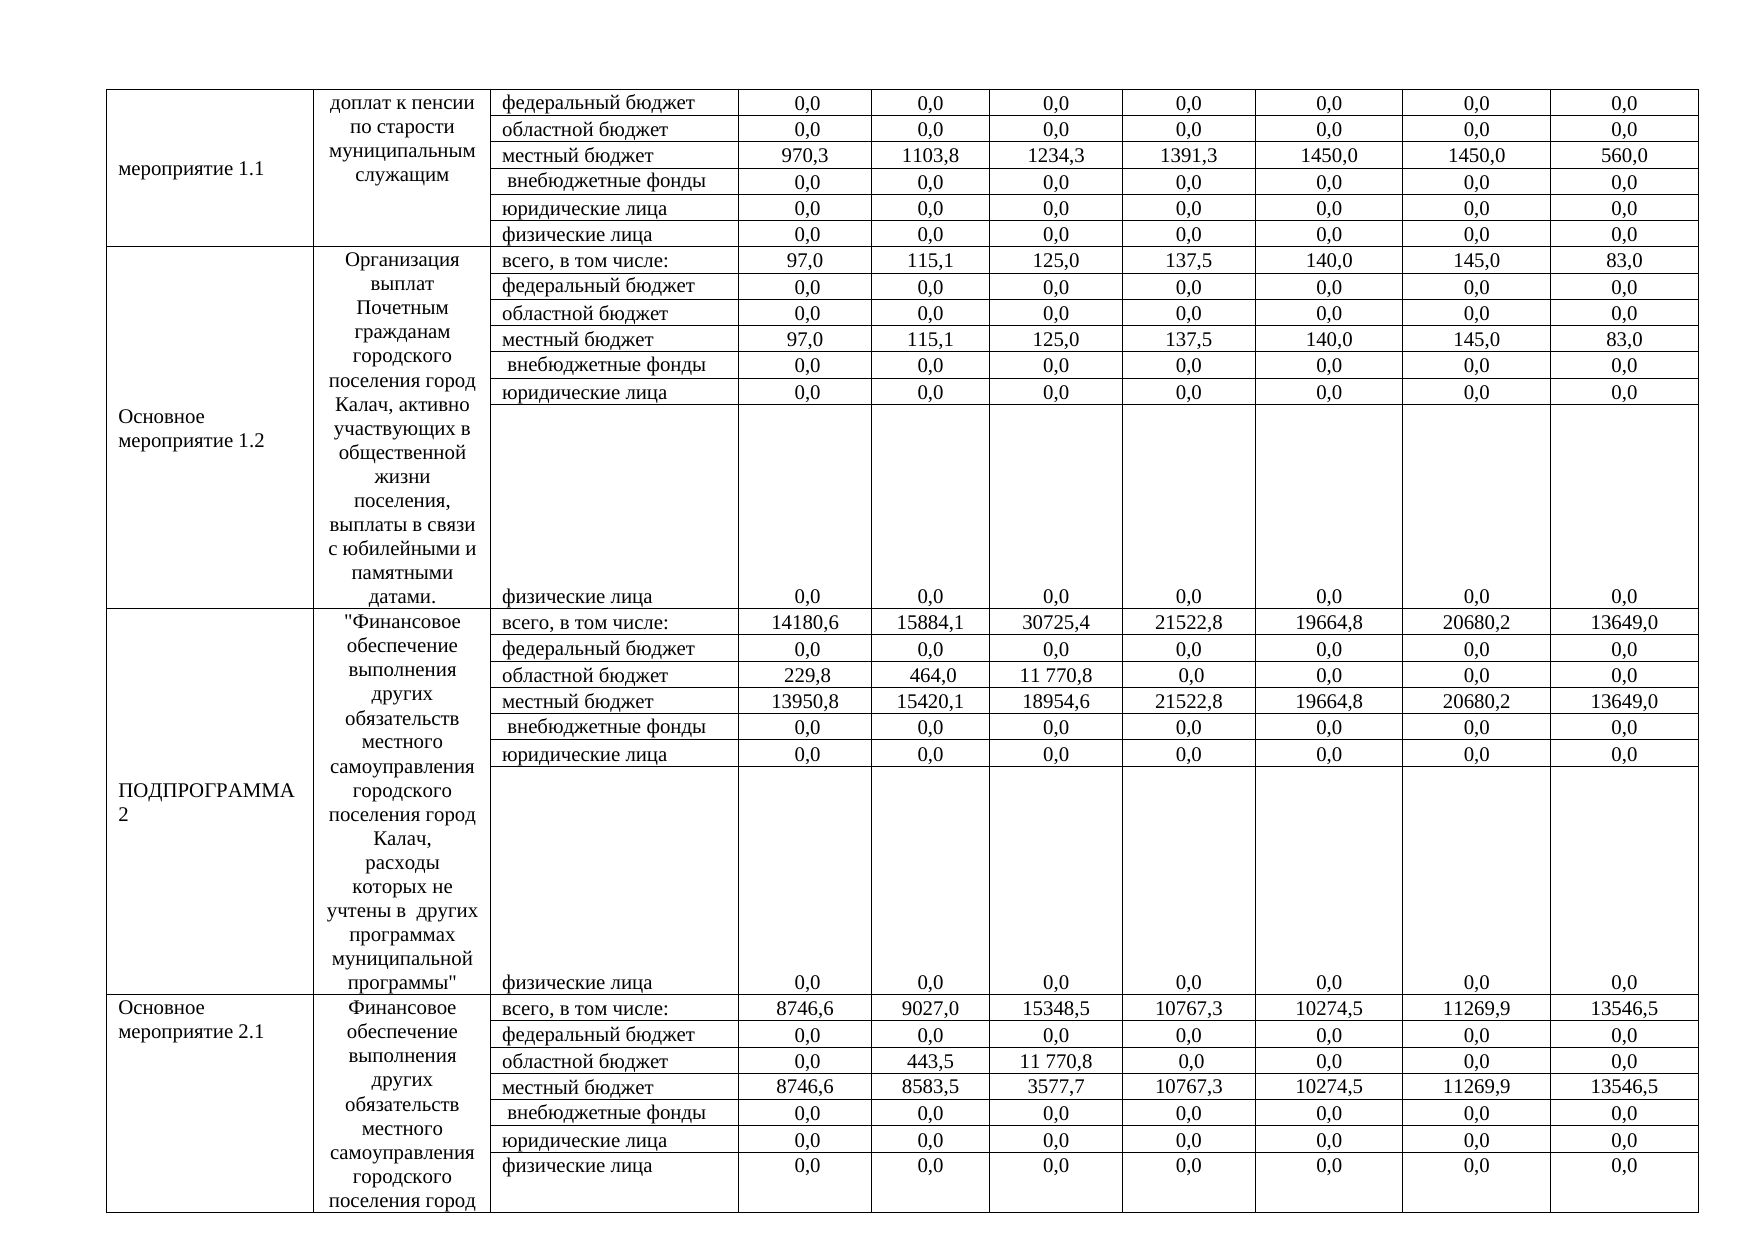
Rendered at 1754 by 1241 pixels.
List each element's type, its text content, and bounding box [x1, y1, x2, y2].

table_cell 0,0 [1256, 767, 1402, 994]
table_cell 0,0 [990, 740, 1122, 766]
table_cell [314, 90, 490, 246]
table_cell 0,0 [739, 300, 871, 325]
table_cell 0,0 [1256, 300, 1402, 325]
table_cell 0,0 [1123, 1126, 1255, 1152]
table_cell 0,0 [1256, 714, 1402, 739]
table_cell 13546,5 [1551, 1074, 1698, 1099]
table_cell 0,0 [739, 1048, 871, 1073]
table_cell 0,0 [1123, 274, 1255, 299]
table_cell 0,0 [1256, 90, 1402, 115]
table_cell 0,0 [739, 1153, 871, 1212]
table_cell 8583,5 [872, 1074, 989, 1099]
table_cell 464,0 [872, 662, 989, 687]
table_cell юридические лица [491, 195, 738, 220]
table_cell 0,0 [1123, 1100, 1255, 1125]
table_cell 0,0 [739, 635, 871, 661]
table_cell 0,0 [1123, 662, 1255, 687]
table_cell 0,0 [1403, 1100, 1550, 1125]
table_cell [107, 90, 313, 246]
table_cell 10274,5 [1256, 995, 1402, 1020]
table_cell 19664,8 [1256, 688, 1402, 713]
table_cell 0,0 [872, 195, 989, 220]
table_cell 0,0 [739, 405, 871, 608]
table_cell 0,0 [1403, 1153, 1550, 1212]
table_cell 1103,8 [872, 142, 989, 167]
table_cell 0,0 [1551, 1100, 1698, 1125]
table_cell 0,0 [1551, 405, 1698, 608]
table_cell 0,0 [739, 90, 871, 115]
table_cell 0,0 [739, 116, 871, 141]
table_cell 83,0 [1551, 326, 1698, 351]
table_cell 0,0 [1256, 740, 1402, 766]
table_cell Основное мероприятие 2.1 [107, 995, 313, 1212]
table_cell 0,0 [990, 352, 1122, 377]
table_cell 0,0 [1256, 635, 1402, 661]
table_cell 0,0 [739, 1100, 871, 1125]
table_cell внебюджетные фонды [491, 714, 738, 739]
table_cell 0,0 [1123, 116, 1255, 141]
table_cell 0,0 [1123, 300, 1255, 325]
table_cell 0,0 [872, 1126, 989, 1152]
table_cell 0,0 [872, 767, 989, 994]
table_cell 0,0 [1256, 221, 1402, 246]
table_cell 0,0 [739, 274, 871, 299]
table_cell внебюджетные фонды [491, 352, 738, 377]
table_cell 11 770,8 [990, 1048, 1122, 1073]
table_cell 97,0 [739, 326, 871, 351]
table_cell 0,0 [872, 90, 989, 115]
table_cell 0,0 [739, 1126, 871, 1152]
table_cell 10274,5 [1256, 1074, 1402, 1099]
table_cell 1391,3 [1123, 142, 1255, 167]
table_cell физические лица [491, 1153, 738, 1212]
table_cell всего, в том числе: [491, 247, 738, 272]
table_cell 0,0 [990, 1100, 1122, 1125]
table_cell 1450,0 [1256, 142, 1402, 167]
table_cell 0,0 [990, 405, 1122, 608]
table_cell 0,0 [1403, 635, 1550, 661]
table_cell 145,0 [1403, 326, 1550, 351]
table_cell 13950,8 [739, 688, 871, 713]
table_cell 0,0 [1403, 221, 1550, 246]
table_cell 0,0 [872, 300, 989, 325]
table_cell Организация выплат Почетным гражданам городского поселения город Калач, активно участвующих в общественной жизни поселения, выплаты в связи с юбилейными и памятными датами. [314, 247, 490, 608]
table_cell областной бюджет [491, 662, 738, 687]
table_cell 0,0 [1403, 169, 1550, 194]
table_cell 0,0 [739, 221, 871, 246]
table_cell 0,0 [872, 1100, 989, 1125]
table_cell 0,0 [1123, 1021, 1255, 1047]
table_cell Основное мероприятие 1.2 [107, 247, 313, 608]
table_cell 0,0 [990, 1153, 1122, 1212]
table_cell 0,0 [1123, 740, 1255, 766]
table_cell физические лица [491, 405, 738, 608]
table_cell 13649,0 [1551, 609, 1698, 634]
table_cell ПОДПРОГРАММА 2 [107, 609, 313, 994]
table_cell 18954,6 [990, 688, 1122, 713]
table_cell местный бюджет [491, 142, 738, 167]
table_cell федеральный бюджет [491, 90, 738, 115]
table_cell 0,0 [990, 90, 1122, 115]
table_cell 0,0 [739, 714, 871, 739]
table_cell 13649,0 [1551, 688, 1698, 713]
table_cell 443,5 [872, 1048, 989, 1073]
table_cell 11 770,8 [990, 662, 1122, 687]
table_cell 0,0 [1551, 195, 1698, 220]
table_cell 0,0 [1551, 740, 1698, 766]
table_cell 0,0 [872, 1153, 989, 1212]
table_cell 0,0 [1123, 221, 1255, 246]
table_cell 8746,6 [739, 995, 871, 1020]
table_cell 560,0 [1551, 142, 1698, 167]
table_cell 0,0 [1256, 1100, 1402, 1125]
table_cell юридические лица [491, 1126, 738, 1152]
table_cell 14180,6 [739, 609, 871, 634]
table_cell 0,0 [872, 352, 989, 377]
table_cell 0,0 [990, 274, 1122, 299]
table_cell 0,0 [1551, 1048, 1698, 1073]
table_cell 0,0 [1403, 274, 1550, 299]
table_cell всего, в том числе: [491, 995, 738, 1020]
table_cell 0,0 [1256, 352, 1402, 377]
table_cell 0,0 [872, 116, 989, 141]
table_cell 0,0 [872, 740, 989, 766]
table_cell 0,0 [1403, 662, 1550, 687]
table_cell 0,0 [1256, 1126, 1402, 1152]
table_cell 0,0 [872, 379, 989, 404]
table_cell 0,0 [990, 169, 1122, 194]
table_cell 19664,8 [1256, 609, 1402, 634]
table_cell 145,0 [1403, 247, 1550, 272]
table_cell 0,0 [739, 352, 871, 377]
table_cell местный бюджет [491, 688, 738, 713]
table_cell местный бюджет [491, 1074, 738, 1099]
table_cell 115,1 [872, 247, 989, 272]
table_cell 8746,6 [739, 1074, 871, 1099]
table_cell 0,0 [1256, 662, 1402, 687]
table_cell 97,0 [739, 247, 871, 272]
table_cell 0,0 [1403, 405, 1550, 608]
table_cell 0,0 [990, 767, 1122, 994]
table_cell 15348,5 [990, 995, 1122, 1020]
table_cell 0,0 [1403, 740, 1550, 766]
table_cell областной бюджет [491, 116, 738, 141]
table_cell 1234,3 [990, 142, 1122, 167]
table_cell 0,0 [739, 169, 871, 194]
table_cell 20680,2 [1403, 688, 1550, 713]
table_cell 0,0 [1123, 90, 1255, 115]
table_cell 0,0 [990, 635, 1122, 661]
table_cell 125,0 [990, 326, 1122, 351]
table_cell 0,0 [1403, 714, 1550, 739]
table_cell 0,0 [872, 405, 989, 608]
table_cell 0,0 [1123, 379, 1255, 404]
table_cell 229,8 [739, 662, 871, 687]
table_cell 21522,8 [1123, 688, 1255, 713]
table_cell 21522,8 [1123, 609, 1255, 634]
table_cell 137,5 [1123, 326, 1255, 351]
table_cell 0,0 [1551, 1153, 1698, 1212]
table_cell 0,0 [1123, 714, 1255, 739]
table_cell 0,0 [1551, 90, 1698, 115]
table_cell 11269,9 [1403, 1074, 1550, 1099]
table_cell 0,0 [1256, 195, 1402, 220]
table_cell федеральный бюджет [491, 635, 738, 661]
table_cell 970,3 [739, 142, 871, 167]
table_cell 0,0 [990, 221, 1122, 246]
table_cell 0,0 [1256, 169, 1402, 194]
table_cell 30725,4 [990, 609, 1122, 634]
table_cell 137,5 [1123, 247, 1255, 272]
table_cell "Финансовое обеспечение выполнения других обязательств местного самоуправления городского поселения город Калач, расходы которых не учтены в других программах муниципальной программы" [314, 609, 490, 994]
table_cell 0,0 [990, 714, 1122, 739]
table_cell 0,0 [1403, 767, 1550, 994]
table_cell 0,0 [1403, 1021, 1550, 1047]
table_cell 0,0 [872, 274, 989, 299]
table_cell 0,0 [1551, 635, 1698, 661]
table_cell 0,0 [1403, 352, 1550, 377]
table_cell 0,0 [739, 740, 871, 766]
table_cell 0,0 [1551, 169, 1698, 194]
table_cell 0,0 [1551, 714, 1698, 739]
table_cell 0,0 [1551, 274, 1698, 299]
table_cell 0,0 [1256, 1021, 1402, 1047]
table_cell 0,0 [1551, 221, 1698, 246]
table_cell 0,0 [1256, 1153, 1402, 1212]
table_cell 0,0 [990, 116, 1122, 141]
table_cell 0,0 [990, 300, 1122, 325]
table_cell 0,0 [1123, 195, 1255, 220]
table_cell 0,0 [1123, 169, 1255, 194]
table_cell 140,0 [1256, 326, 1402, 351]
table_cell 83,0 [1551, 247, 1698, 272]
table_cell 0,0 [1403, 1126, 1550, 1152]
table_cell 115,1 [872, 326, 989, 351]
table_cell местный бюджет [491, 326, 738, 351]
table_cell 0,0 [1256, 116, 1402, 141]
table_cell 0,0 [1403, 300, 1550, 325]
table_cell 11269,9 [1403, 995, 1550, 1020]
table_cell 0,0 [1403, 195, 1550, 220]
table_cell физические лица [491, 221, 738, 246]
table_cell 9027,0 [872, 995, 989, 1020]
table_cell 0,0 [1551, 300, 1698, 325]
table_cell 15420,1 [872, 688, 989, 713]
table_cell 140,0 [1256, 247, 1402, 272]
table_cell 1450,0 [1403, 142, 1550, 167]
table_cell 0,0 [990, 1126, 1122, 1152]
table_cell 0,0 [1403, 90, 1550, 115]
table_cell 0,0 [1551, 116, 1698, 141]
table_cell внебюджетные фонды [491, 169, 738, 194]
table_cell 0,0 [739, 379, 871, 404]
table_cell 0,0 [1551, 1021, 1698, 1047]
table_cell юридические лица [491, 379, 738, 404]
table_cell 125,0 [990, 247, 1122, 272]
table_cell 0,0 [1123, 1048, 1255, 1073]
table_cell 10767,3 [1123, 995, 1255, 1020]
table_cell 0,0 [1403, 116, 1550, 141]
table_cell 0,0 [1403, 1048, 1550, 1073]
table_cell 20680,2 [1403, 609, 1550, 634]
table_cell 0,0 [1551, 662, 1698, 687]
table_cell 0,0 [1551, 767, 1698, 994]
table_cell областной бюджет [491, 1048, 738, 1073]
table_cell 0,0 [1256, 405, 1402, 608]
table_cell 0,0 [1256, 274, 1402, 299]
table_cell 0,0 [1256, 379, 1402, 404]
table_cell 0,0 [872, 221, 989, 246]
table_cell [314, 995, 490, 1212]
table_cell физические лица [491, 767, 738, 994]
table_cell 10767,3 [1123, 1074, 1255, 1099]
table_cell 0,0 [1123, 352, 1255, 377]
table_cell 0,0 [1551, 352, 1698, 377]
table_cell 0,0 [1403, 379, 1550, 404]
table_cell 0,0 [872, 169, 989, 194]
table_cell областной бюджет [491, 300, 738, 325]
table_cell 0,0 [739, 767, 871, 994]
table_cell 0,0 [1123, 635, 1255, 661]
table_cell 0,0 [990, 195, 1122, 220]
table_cell внебюджетные фонды [491, 1100, 738, 1125]
table_cell 15884,1 [872, 609, 989, 634]
table_cell 0,0 [1123, 405, 1255, 608]
table_cell 0,0 [1551, 1126, 1698, 1152]
table_cell 0,0 [739, 195, 871, 220]
table_cell 13546,5 [1551, 995, 1698, 1020]
table_cell юридические лица [491, 740, 738, 766]
table_cell 0,0 [1256, 1048, 1402, 1073]
table_cell 0,0 [990, 1021, 1122, 1047]
table_cell 0,0 [872, 1021, 989, 1047]
table_cell 0,0 [872, 714, 989, 739]
table_cell 0,0 [872, 635, 989, 661]
table_cell 0,0 [1123, 767, 1255, 994]
table_cell 0,0 [1123, 1153, 1255, 1212]
table_cell 0,0 [1551, 379, 1698, 404]
table_cell всего, в том числе: [491, 609, 738, 634]
table_cell 0,0 [990, 379, 1122, 404]
table_cell федеральный бюджет [491, 274, 738, 299]
table_cell 3577,7 [990, 1074, 1122, 1099]
table_cell 0,0 [739, 1021, 871, 1047]
table_cell федеральный бюджет [491, 1021, 738, 1047]
